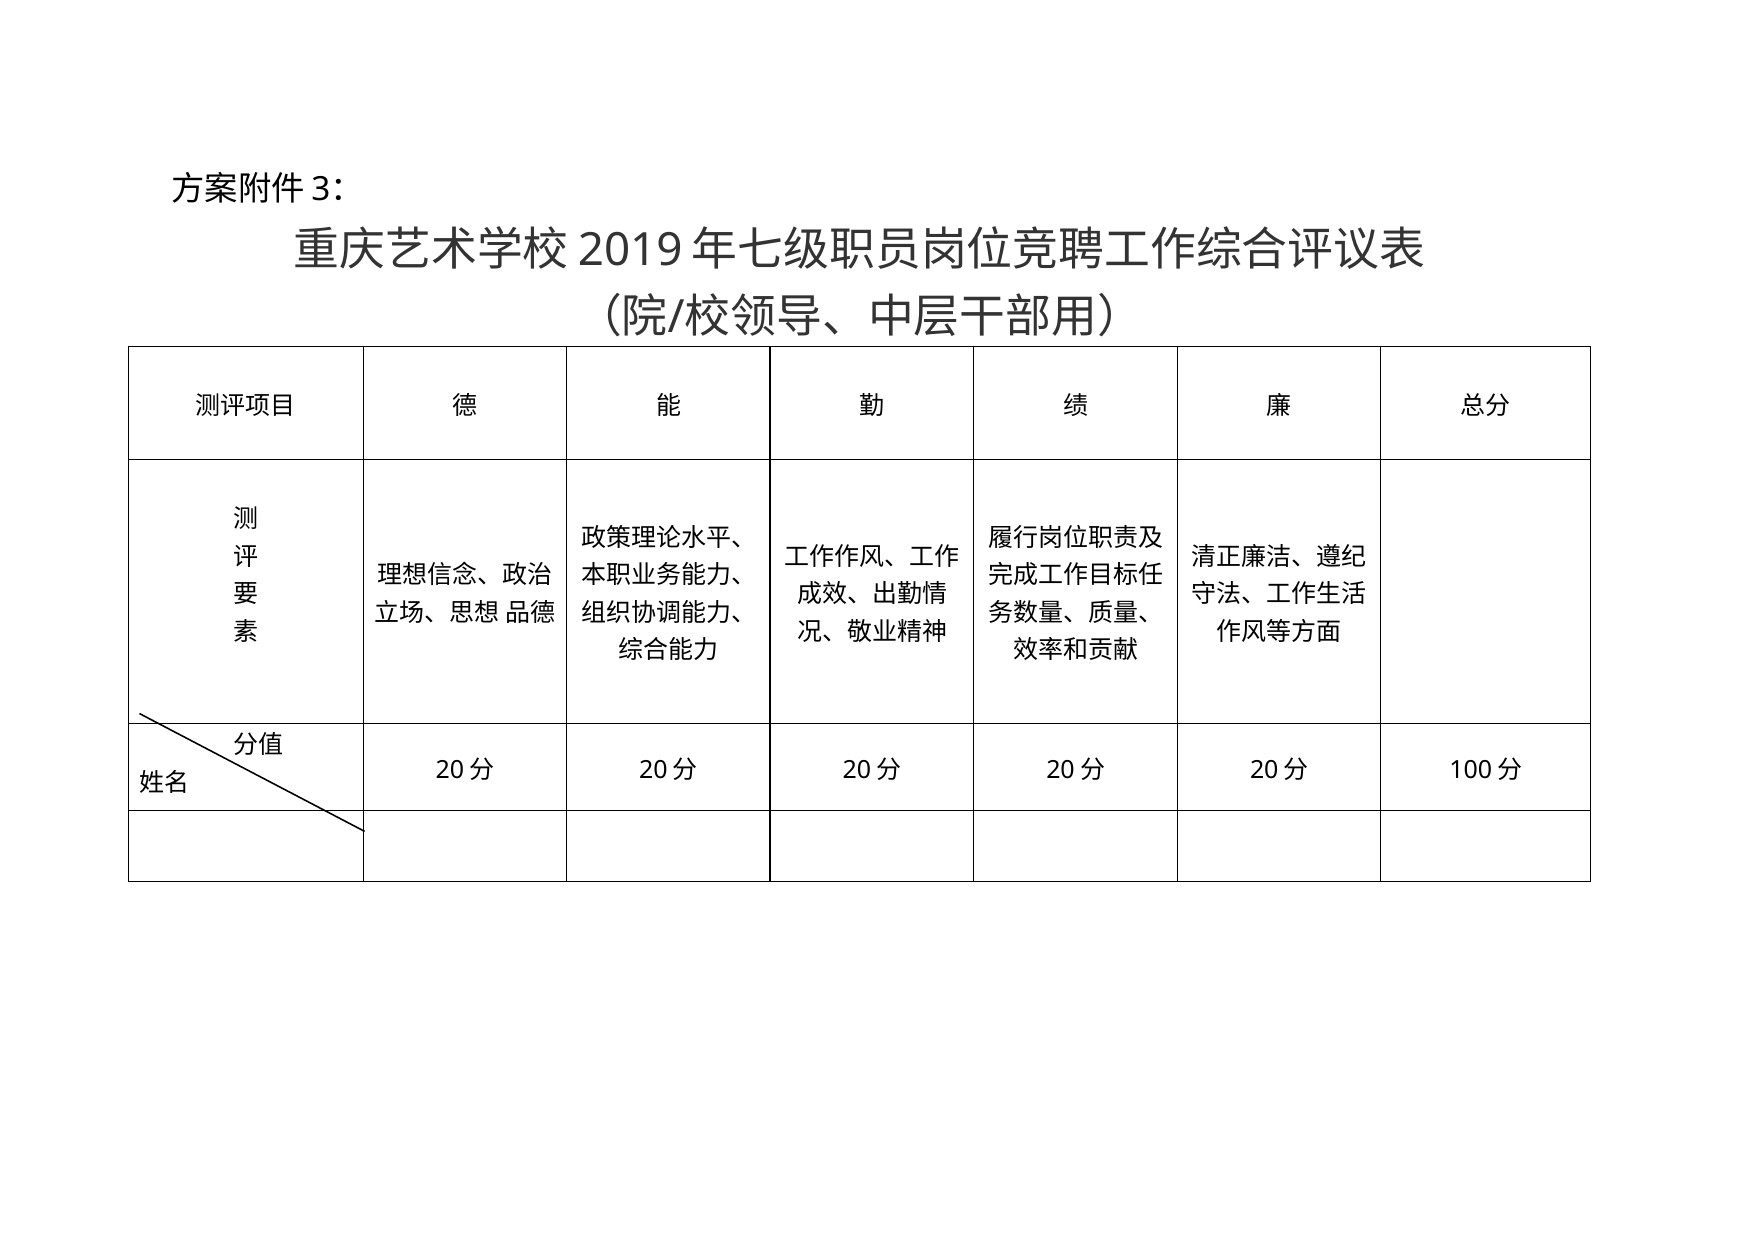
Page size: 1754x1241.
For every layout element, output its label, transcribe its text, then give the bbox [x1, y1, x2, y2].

table_header 总分 [1381, 347, 1590, 459]
table_cell [129, 811, 363, 881]
table_cell 20分 [567, 724, 769, 810]
table_header 测评项目 [129, 347, 363, 459]
table_cell [567, 811, 769, 881]
table_cell 20分 [771, 724, 973, 810]
table_header 德 [364, 347, 566, 459]
text 方案附件3： [171, 151, 1547, 212]
table_cell [1178, 811, 1380, 881]
table_header 勤 [771, 347, 973, 459]
table_cell 分值 姓名 [129, 724, 320, 810]
table_cell 工作作风、工作成效、出勤情况、敬业精神 [771, 460, 973, 723]
table_cell [1381, 460, 1590, 723]
table_cell 分值 姓名 [164, 724, 363, 810]
text 重庆艺术学校2019年七级职员岗位竞聘工作综合评议表 [171, 212, 1547, 279]
table_cell [771, 811, 973, 881]
table_cell 100分 [1381, 724, 1590, 810]
table_cell [1381, 811, 1590, 881]
text （院/校领导、中层干部用） [171, 279, 1547, 346]
table_cell 理想信念、政治立场、思想 品德 [364, 460, 566, 723]
table_cell 测 评 要 素 [129, 460, 363, 723]
table_cell 20分 [974, 724, 1177, 810]
table_header 廉 [1178, 347, 1380, 459]
table_cell 20分 [364, 724, 566, 810]
table_cell 清正廉洁、遵纪守法、工作生活作风等方面 [1178, 460, 1380, 723]
table_header 绩 [974, 347, 1177, 459]
table_cell 履行岗位职责及完成工作目标任务数量、质量、效率和贡献 [974, 460, 1177, 723]
table_header 能 [567, 347, 769, 459]
table_cell 政策理论水平、本职业务能力、组织协调能力、综合能力 [567, 460, 769, 723]
table_cell [974, 811, 1177, 881]
table_cell [364, 811, 566, 881]
table_cell 20分 [1178, 724, 1380, 810]
